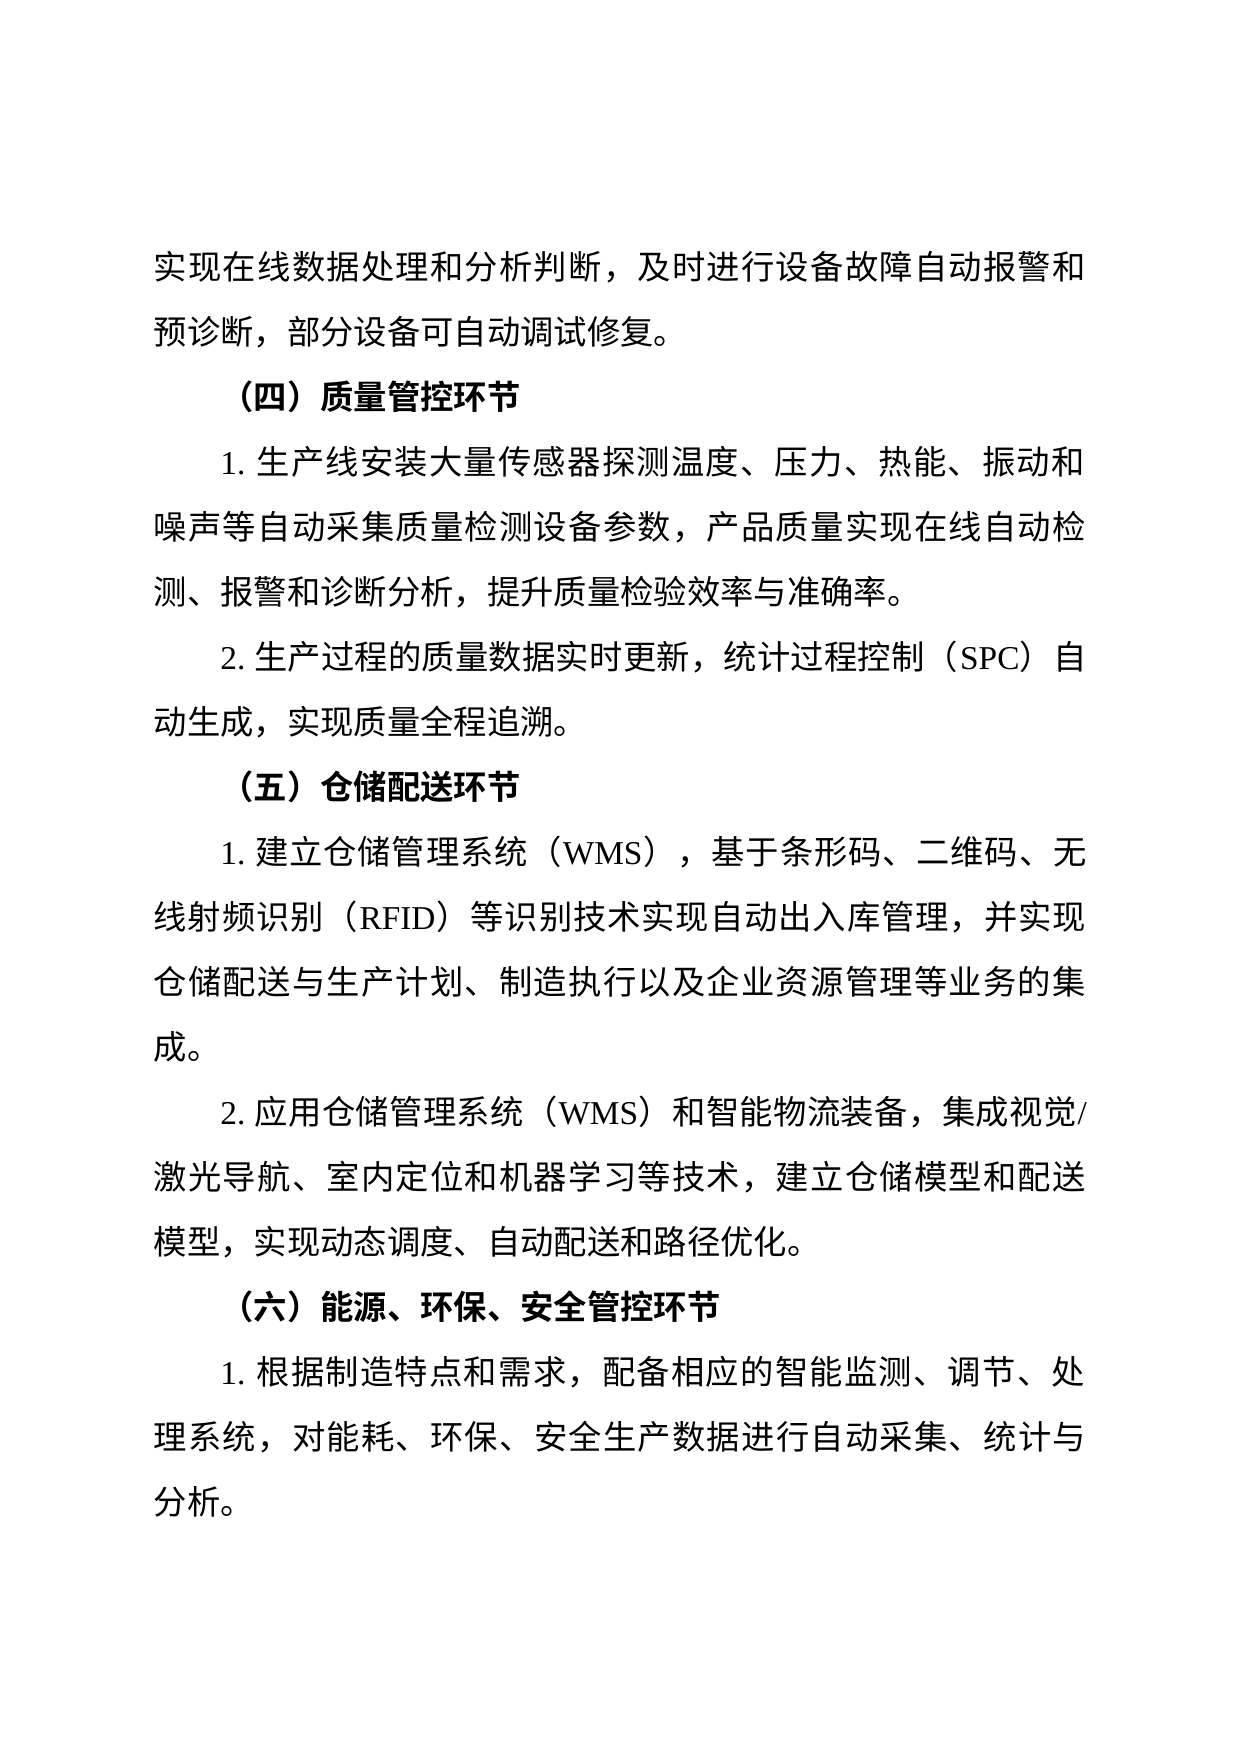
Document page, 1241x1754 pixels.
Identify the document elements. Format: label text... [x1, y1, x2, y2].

text 1. 生产线安装大量传感器探测温度、压力、热能、振动和噪声等自动采集质量检测设备参数，产品质量实现在线自动检测、报警和诊断分析，提升质量检验效率与准确率。 [153, 428, 1087, 623]
text 2. 生产过程的质量数据实时更新，统计过程控制（SPC）自动生成，实现质量全程追溯。 [153, 623, 1087, 753]
text 2. 应用仓储管理系统（WMS）和智能物流装备，集成视觉/激光导航、室内定位和机器学习等技术，建立仓储模型和配送模型，实现动态调度、自动配送和路径优化。 [153, 1078, 1087, 1273]
text 1. 建立仓储管理系统（WMS），基于条形码、二维码、无线射频识别（RFID）等识别技术实现自动出入库管理，并实现仓储配送与生产计划、制造执行以及企业资源管理等业务的集成。 [153, 818, 1087, 1078]
text （五）仓储配送环节 [153, 753, 1087, 818]
text 1. 根据制造特点和需求，配备相应的智能监测、调节、处理系统，对能耗、环保、安全生产数据进行自动采集、统计与分析。 [153, 1338, 1087, 1533]
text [153, 233, 1087, 363]
text （四）质量管控环节 [153, 363, 1087, 428]
text （六）能源、环保、安全管控环节 [153, 1273, 1087, 1338]
